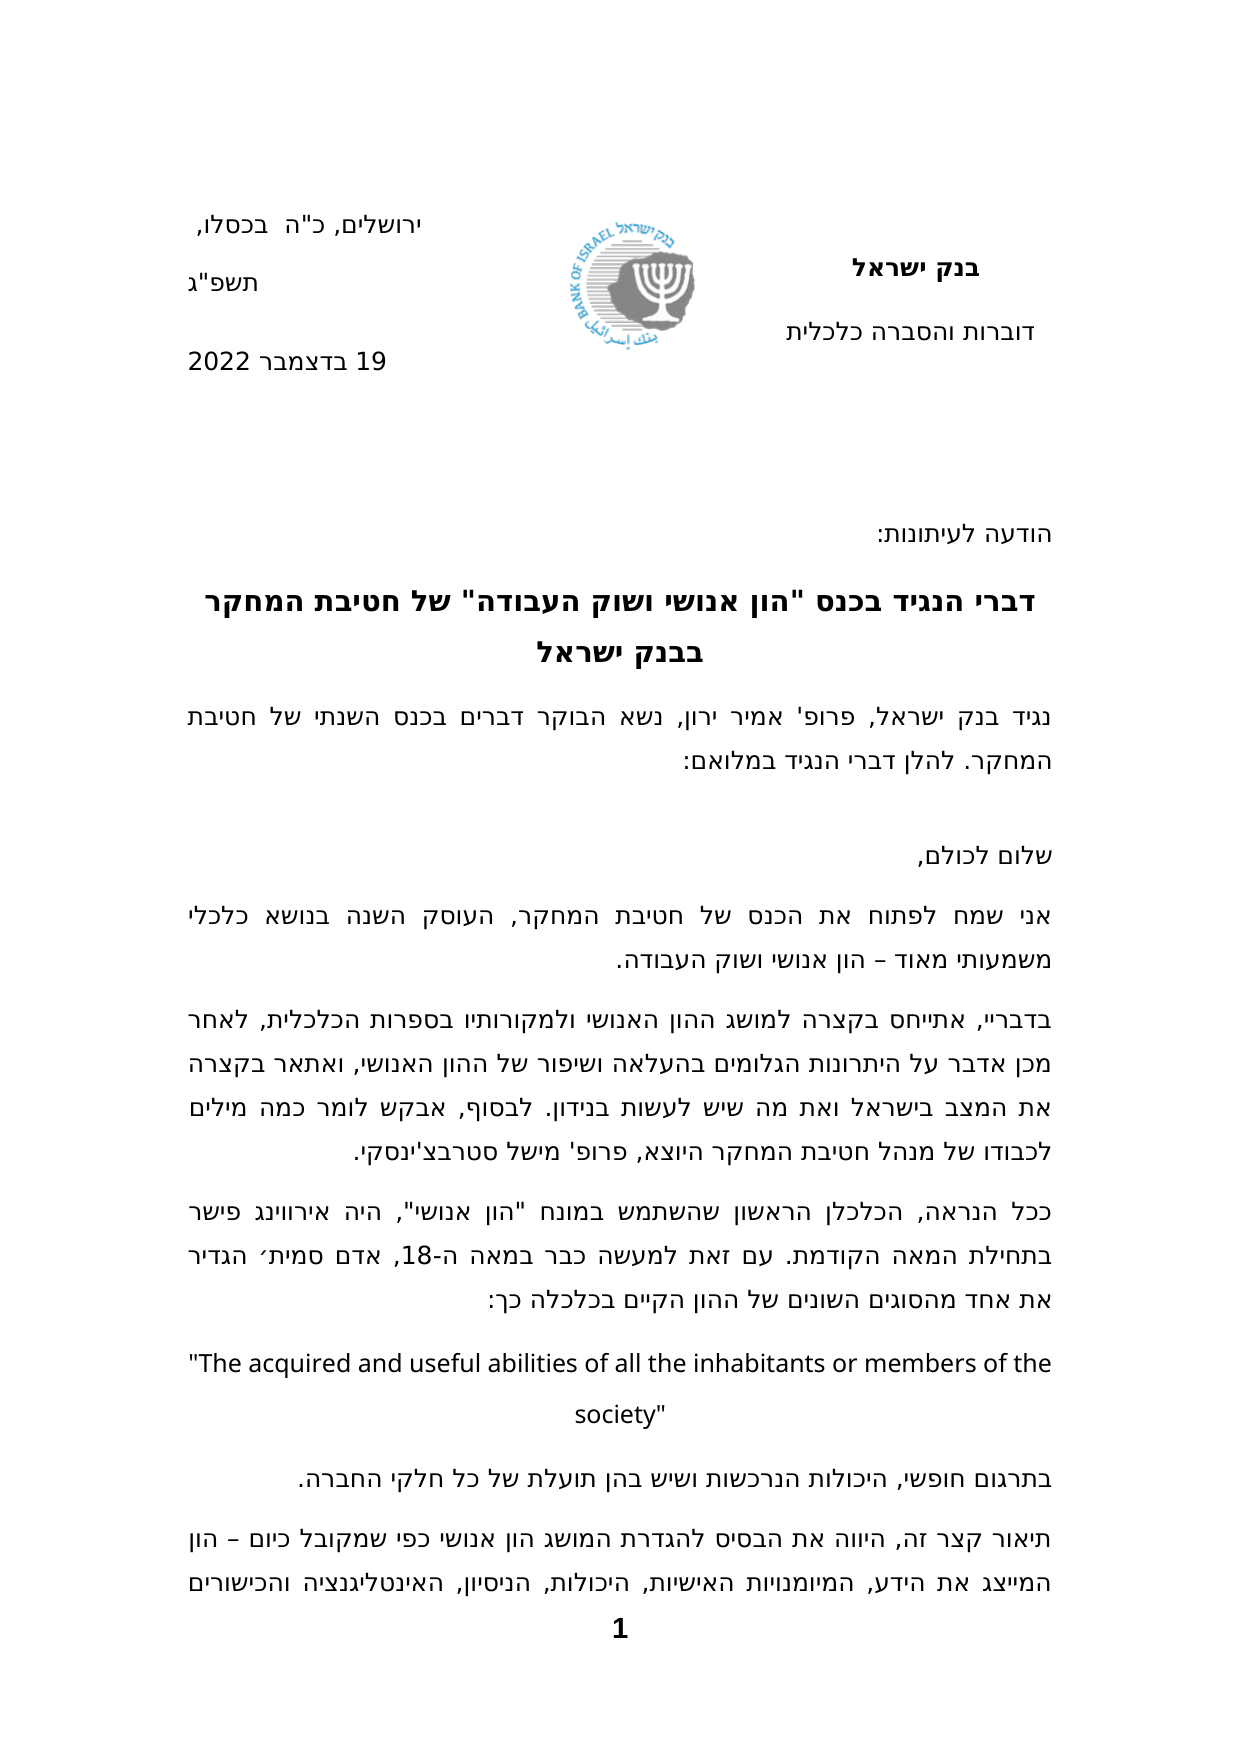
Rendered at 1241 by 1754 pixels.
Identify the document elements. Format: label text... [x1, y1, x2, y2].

table_header בנק ישראל דוברות והסברה כלכלית [768, 210, 1064, 424]
text שלום לכולם, [187, 841, 1053, 870]
text אני שמח לפתוח את הכנס של חטיבת המחקר, העוסק השנה בנושא כלכלי משמעותי מאוד – הון אנושי ושוק העבודה. [187, 902, 1053, 974]
text "The acquired and useful abilities of all the inhabitants or members of the society" [187, 1345, 1053, 1430]
text בדבריי, אתייחס בקצרה למושג ההון האנושי ולמקורותיו בספרות הכלכלית, לאחר מכן אדבר על היתרונות הגלומים בהעלאה ושיפור של ההון האנושי, ואתאר בקצרה את המצב בישראל ואת מה שיש לעשות בנידון. לבסוף, אבקש לומר כמה מילים לכבודו של מנהל חטיבת המחקר היוצא, פרופ' מישל סטרבצ'ינסקי. [187, 1006, 1053, 1166]
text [187, 1524, 1053, 1597]
table_header ‏ירושלים, כ"ה בכסלו, תשפ"ג ‏‏19 בדצמבר 2022 [176, 210, 498, 424]
text דברי הנגיד בכנס "הון אנושי ושוק העבודה" של חטיבת המחקר בבנק ישראל [187, 584, 1053, 669]
text ככל הנראה, הכלכלן הראשון שהשתמש במונח "הון אנושי", היה אירווינג פישר בתחילת המאה הקודמת. עם זאת למעשה כבר במאה ה-18, אדם סמית׳ הגדיר את אחד מהסוגים השונים של ההון הקיים בכלכלה כך: [187, 1197, 1053, 1314]
text בתרגום חופשי, היכולות הנרכשות ושיש בהן תועלת של כל חלקי החברה. [187, 1464, 1053, 1493]
text הודעה לעיתונות: [177, 519, 1053, 549]
text נגיד בנק ישראל, פרופ' אמיר ירון, נשא הבוקר דברים בכנס השנתי של חטיבת המחקר. להלן דברי הנגיד במלואם: [187, 703, 1053, 776]
table_header [498, 210, 768, 424]
picture [557, 210, 708, 360]
